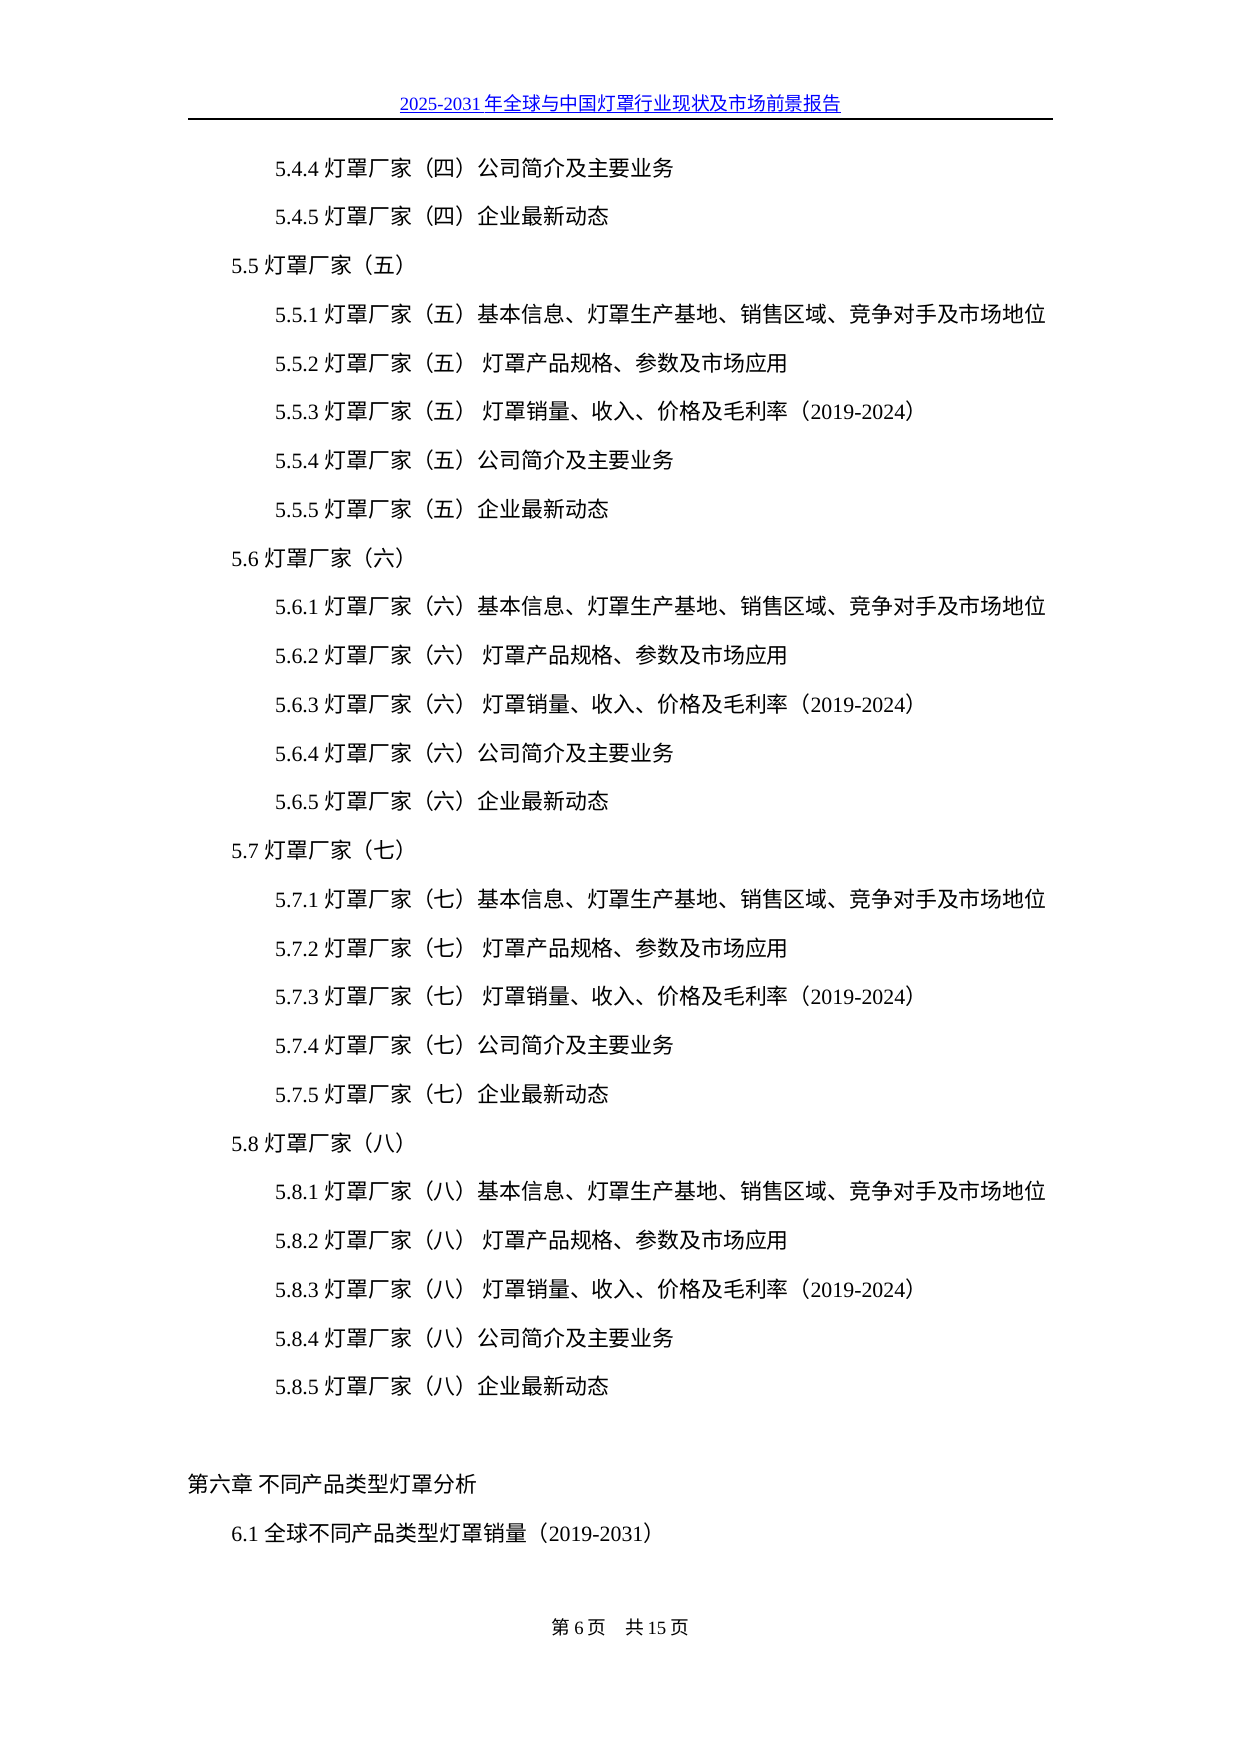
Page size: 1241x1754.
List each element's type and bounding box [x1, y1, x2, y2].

text [187, 150, 1053, 1548]
